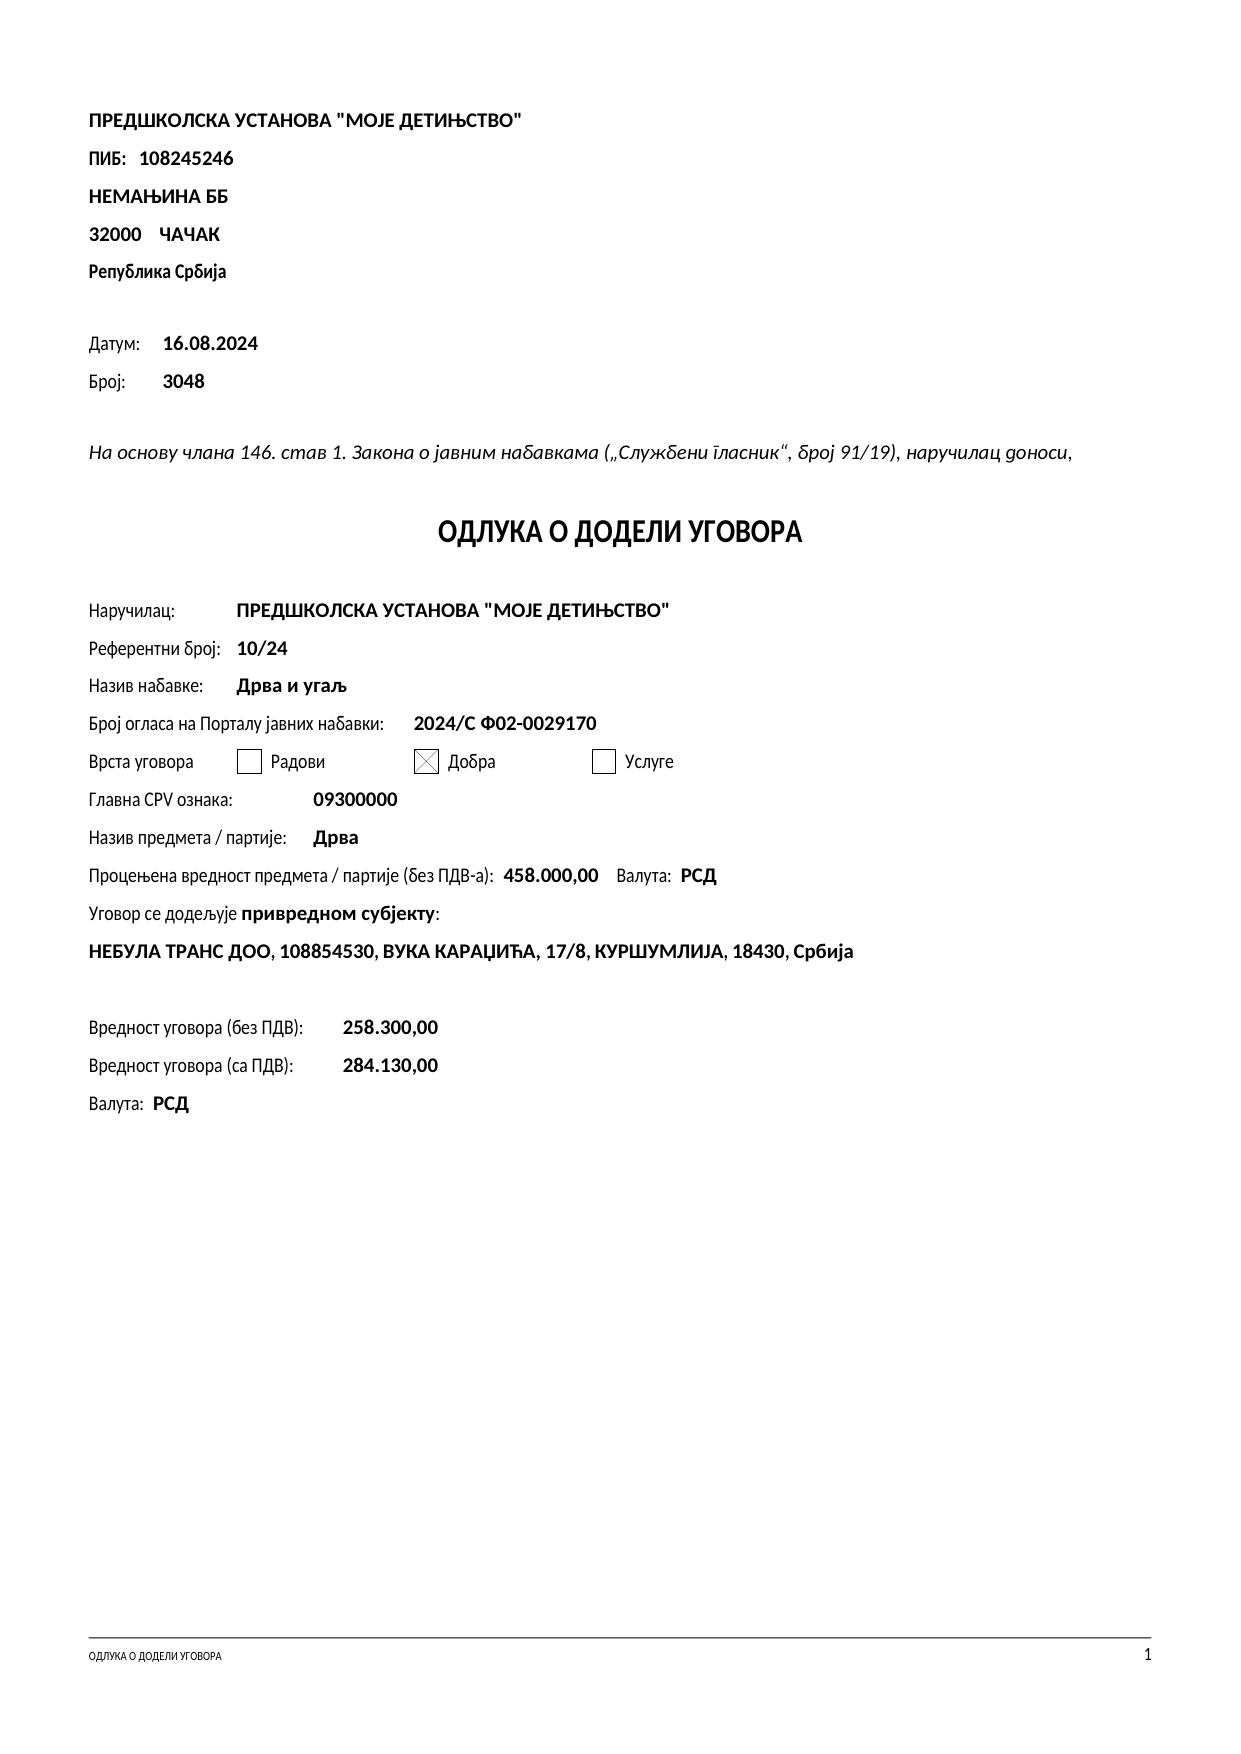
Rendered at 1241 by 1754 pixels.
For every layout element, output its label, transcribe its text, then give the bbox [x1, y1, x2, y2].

text Вредност уговора (без ПДВ): 258.300,00 [89, 1014, 1152, 1039]
text Број огласа на Порталу јавних набавки: 2024/С Ф02-0029170 [89, 711, 1152, 736]
text Датум: 16.08.2024 [89, 330, 1152, 355]
text ПРЕДШКОЛСКА УСТАНОВА "МОЈЕ ДЕТИЊСТВО" [89, 107, 1152, 132]
text ОДЛУКА О ДОДЕЛИ УГОВОРА [89, 510, 1152, 551]
text НЕМАЊИНА ББ [89, 183, 1152, 208]
text Република Србија [89, 259, 1152, 284]
text Наручилац: ПРЕДШКОЛСКА УСТАНОВА "МОЈЕ ДЕТИЊСТВО" [89, 597, 1152, 622]
text Број: 3048 [89, 368, 1152, 393]
text Врста уговора Радови Добра Услуге [89, 748, 1152, 774]
table_header НЕБУЛА ТРАНС ДОО, 108854530, ВУКА КАРАЏИЋА, 17/8, КУРШУМЛИЈА, 18430, Србија [89, 932, 1152, 970]
text Валута: РСД [89, 1090, 1152, 1115]
text 32000 ЧАЧАК [89, 221, 1152, 246]
text Процењена вредност предмета / партије (без ПДВ-а): 458.000,00 Валута: РСД [89, 862, 1152, 888]
text Вредност уговора (са ПДВ): 284.130,00 [89, 1052, 1152, 1077]
text Референтни број: 10/24 [89, 635, 1152, 660]
text Главна CPV ознака: 09300000 [89, 786, 1152, 812]
text Назив набавке: Дрва и угаљ [89, 673, 1152, 698]
text Назив предмета / партије: Дрва [89, 824, 1152, 850]
text ПИБ: 108245246 [89, 145, 1152, 170]
text Уговор се додељује привредном субјекту: [89, 900, 1152, 926]
text На основу члана 146. став 1. Закона о јавним набавкама („Службени гласник“, број 91/19), наручилац доноси, [89, 439, 1152, 464]
